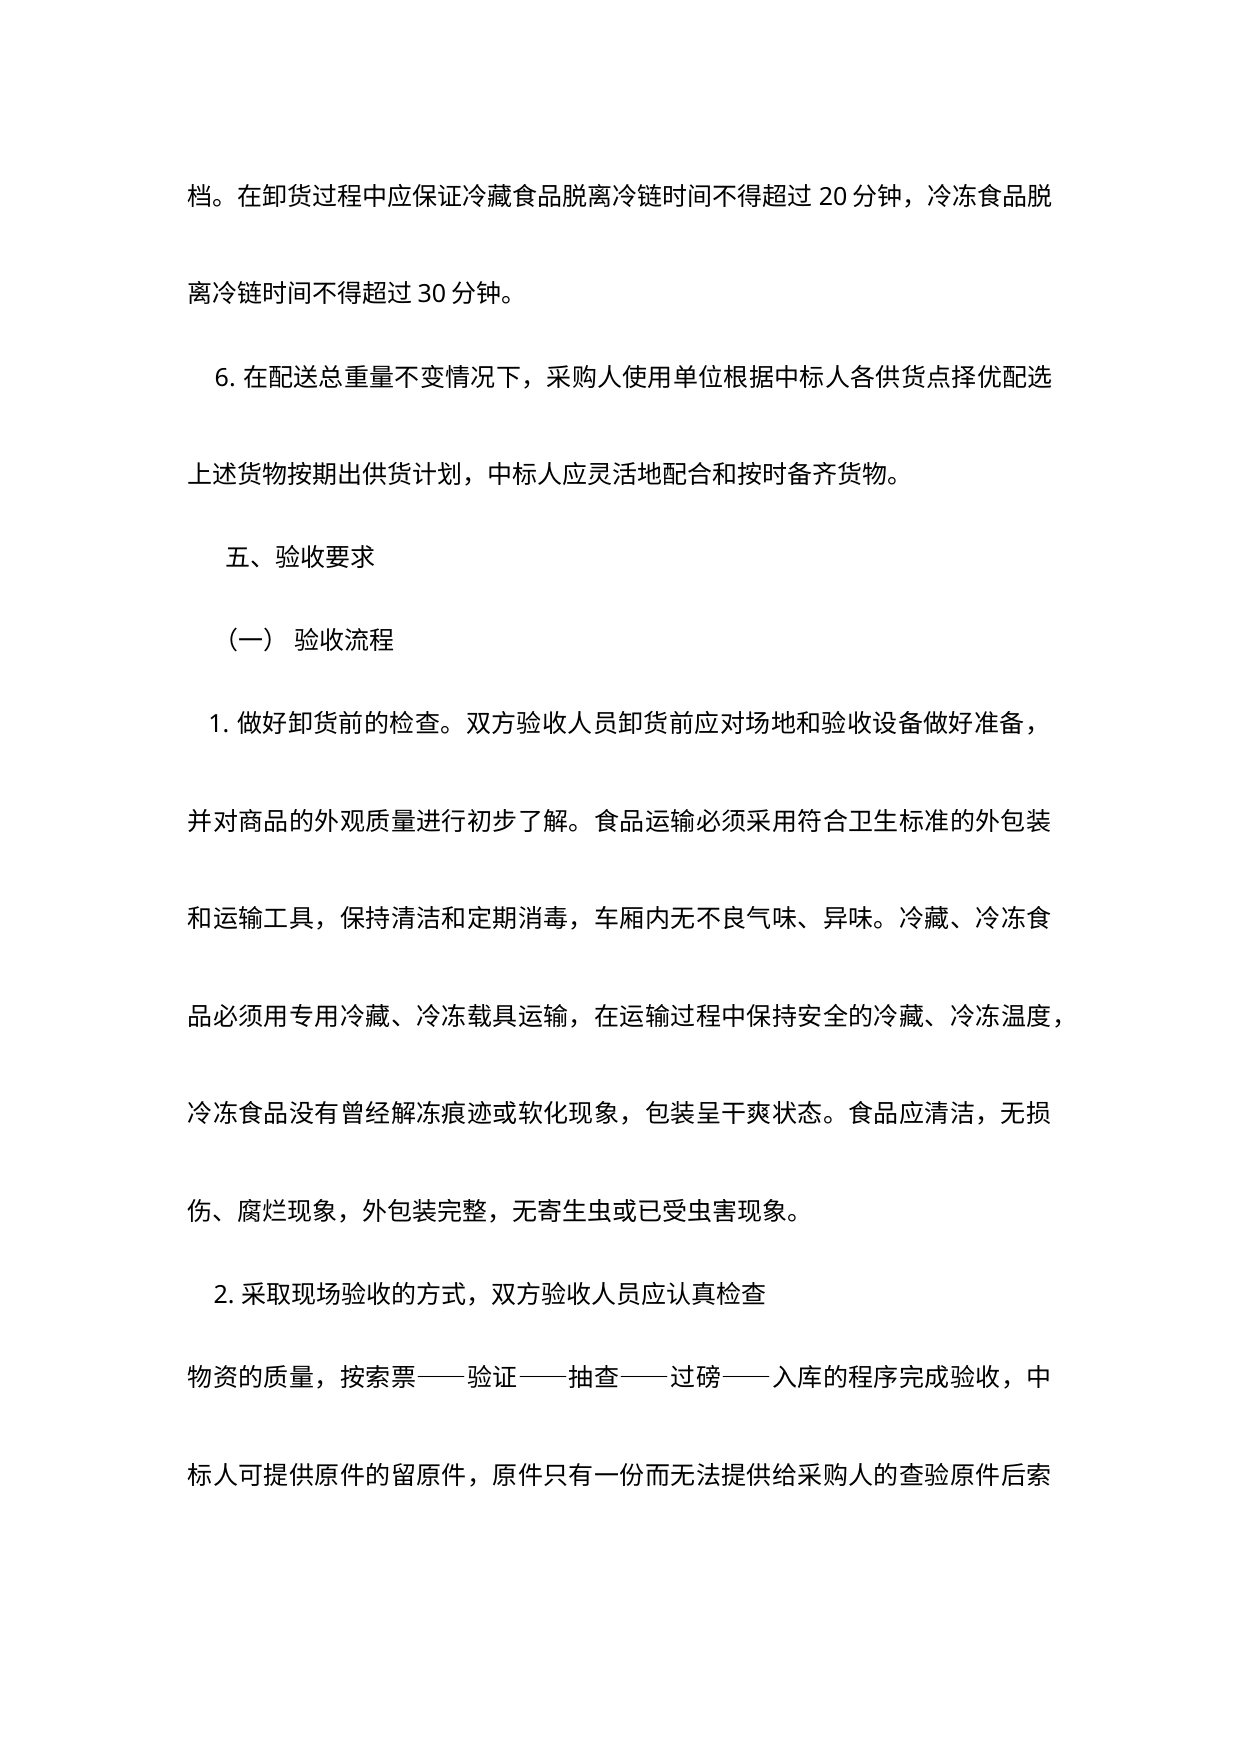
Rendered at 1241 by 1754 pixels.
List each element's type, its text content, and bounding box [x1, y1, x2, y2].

text 6. 在配送总重量不变情况下，采购人使用单位根据中标人各供货点择优配选上述货物按期出供货计划，中标人应灵活地配合和按时备齐货物。 [187, 343, 1053, 505]
text 五、验收要求 [187, 523, 1053, 588]
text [187, 1343, 1053, 1506]
text （一） 验收流程 [187, 606, 1053, 671]
text 2. 采取现场验收的方式，双方验收人员应认真检查 [187, 1260, 1053, 1325]
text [187, 162, 1053, 324]
text 1. 做好卸货前的检查。双方验收人员卸货前应对场地和验收设备做好准备，并对商品的外观质量进行初步了解。食品运输必须采用符合卫生标准的外包装和运输工具，保持清洁和定期消毒，车厢内无不良气味、异味。冷藏、冷冻食品必须用专用冷藏、冷冻载具运输，在运输过程中保持安全的冷藏、冷冻温度，冷冻食品没有曾经解冻痕迹或软化现象，包装呈干爽状态。食品应清洁，无损伤、腐烂现象，外包装完整，无寄生虫或已受虫害现象。 [187, 689, 1053, 1242]
